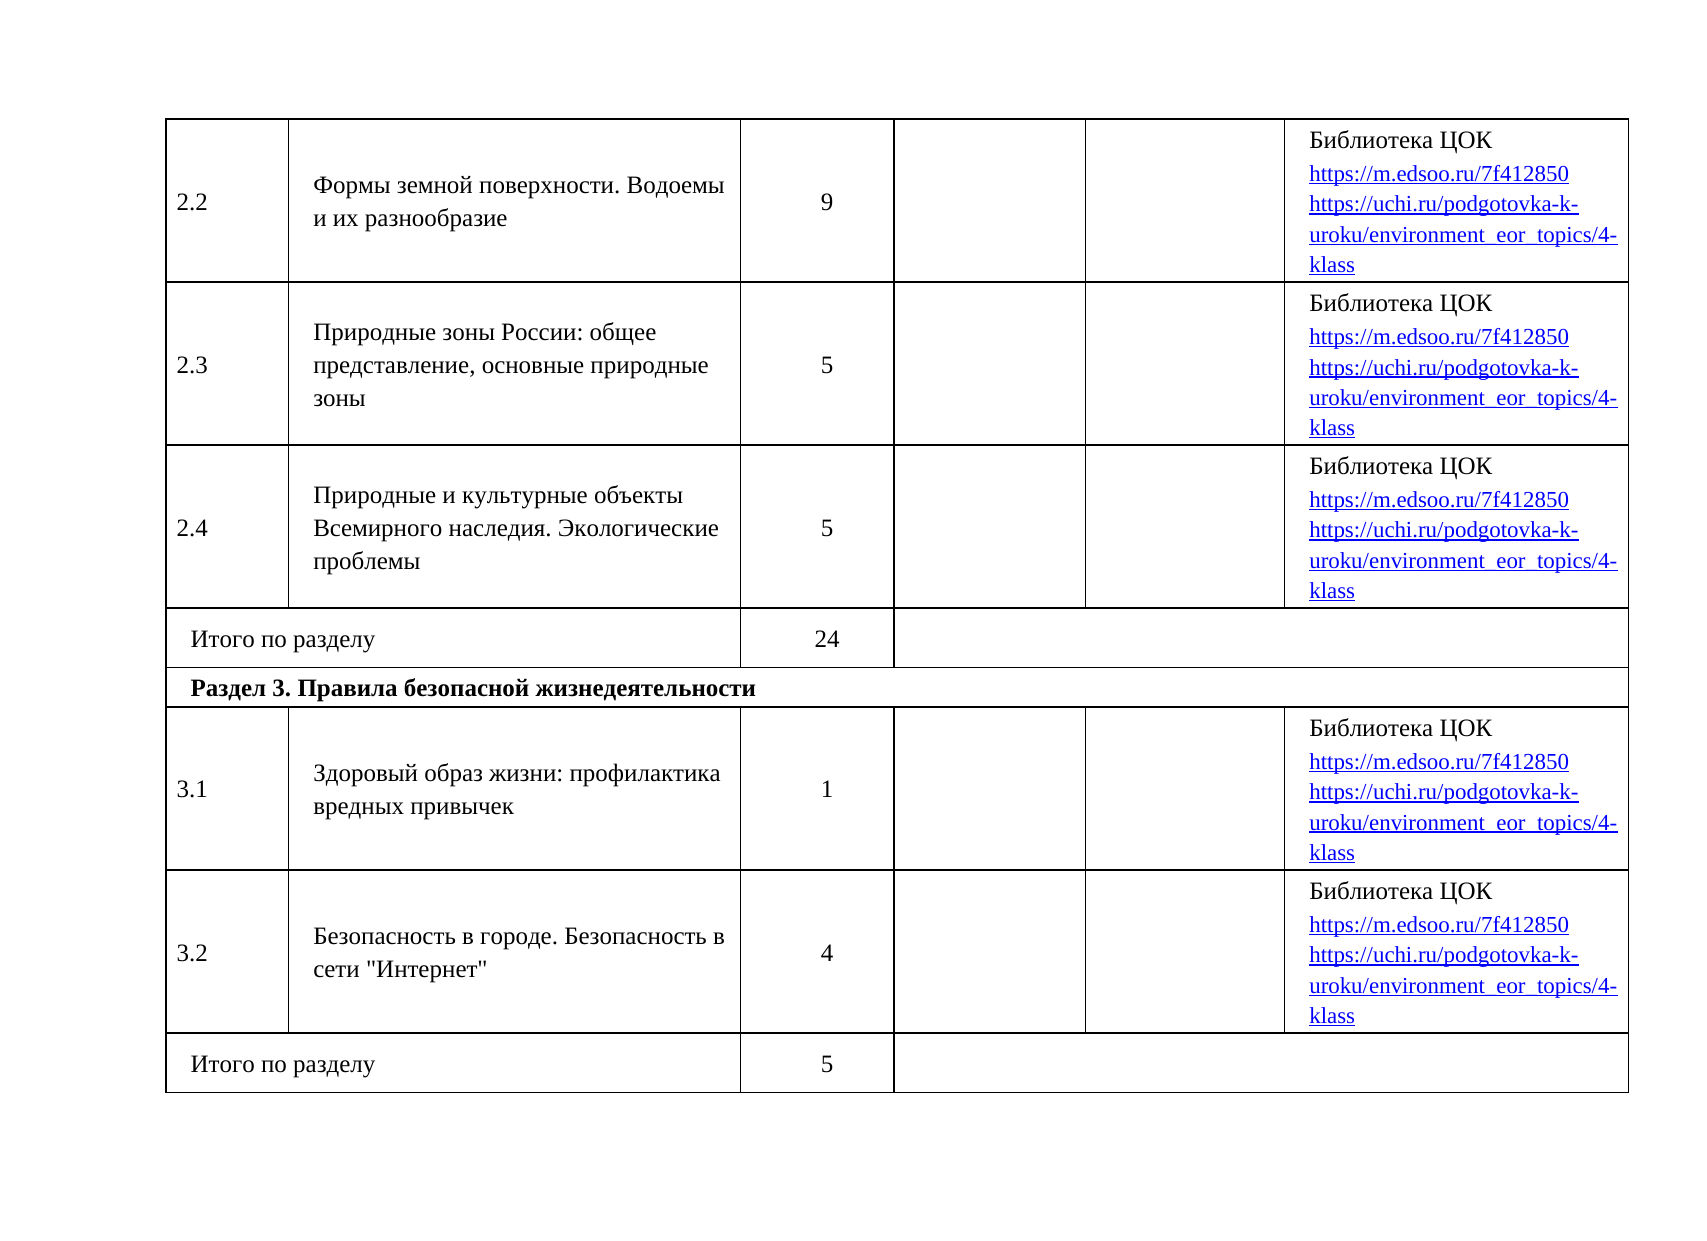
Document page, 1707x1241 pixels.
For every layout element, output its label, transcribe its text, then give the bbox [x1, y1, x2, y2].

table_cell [1285, 120, 1628, 281]
table_cell Библиотека ЦОК https://m.edsoo.ru/7f412850 https://uchi.ru/podgotovka-k-uroku/environment_eor_topics/4-klass [1285, 283, 1628, 444]
table_cell [1086, 120, 1284, 281]
table_cell 2.2 [167, 120, 288, 281]
table_cell [895, 120, 1085, 281]
table_cell Формы земной поверхности. Водоемы и их разнообразие [289, 120, 740, 281]
table_cell 2.3 [167, 283, 288, 444]
table_cell [895, 283, 1085, 444]
table_cell [895, 708, 1085, 869]
table_cell Здоровый образ жизни: профилактика вредных привычек [289, 708, 740, 869]
table_cell Раздел 3. Правила безопасной жизнедеятельности [167, 668, 1628, 706]
table_cell [895, 609, 1628, 667]
table_cell Итого по разделу [167, 1034, 740, 1092]
table_cell 2.4 [167, 446, 288, 607]
table_cell Природные зоны России: общее представление, основные природные зоны [289, 283, 740, 444]
table_cell 5 [741, 283, 893, 444]
table_cell Библиотека ЦОК https://m.edsoo.ru/7f412850 https://uchi.ru/podgotovka-k-uroku/environment_eor_topics/4-klass [1285, 708, 1628, 869]
table_cell [1086, 446, 1284, 607]
table_cell [1086, 283, 1284, 444]
table_cell 3.2 [167, 871, 288, 1032]
table_cell 9 [741, 120, 893, 281]
table_cell [895, 1034, 1628, 1092]
table_cell 4 [741, 871, 893, 1032]
table_cell Библиотека ЦОК https://m.edsoo.ru/7f412850 https://uchi.ru/podgotovka-k-uroku/environment_eor_topics/4-klass [1285, 871, 1628, 1032]
table_cell [895, 871, 1085, 1032]
table_cell Библиотека ЦОК https://m.edsoo.ru/7f412850 https://uchi.ru/podgotovka-k-uroku/environment_eor_topics/4-klass [1285, 446, 1628, 607]
table_cell Природные и культурные объекты Всемирного наследия. Экологические проблемы [289, 446, 740, 607]
table_cell 5 [741, 1034, 893, 1092]
table_cell [1086, 871, 1284, 1032]
table_cell Безопасность в городе. Безопасность в сети "Интернет" [289, 871, 740, 1032]
table_cell 5 [741, 446, 893, 607]
table_cell Итого по разделу [167, 609, 740, 667]
table_cell [895, 446, 1085, 607]
table_cell 3.1 [167, 708, 288, 869]
table_cell [1086, 708, 1284, 869]
table_cell 24 [741, 609, 893, 667]
table_cell 1 [741, 708, 893, 869]
